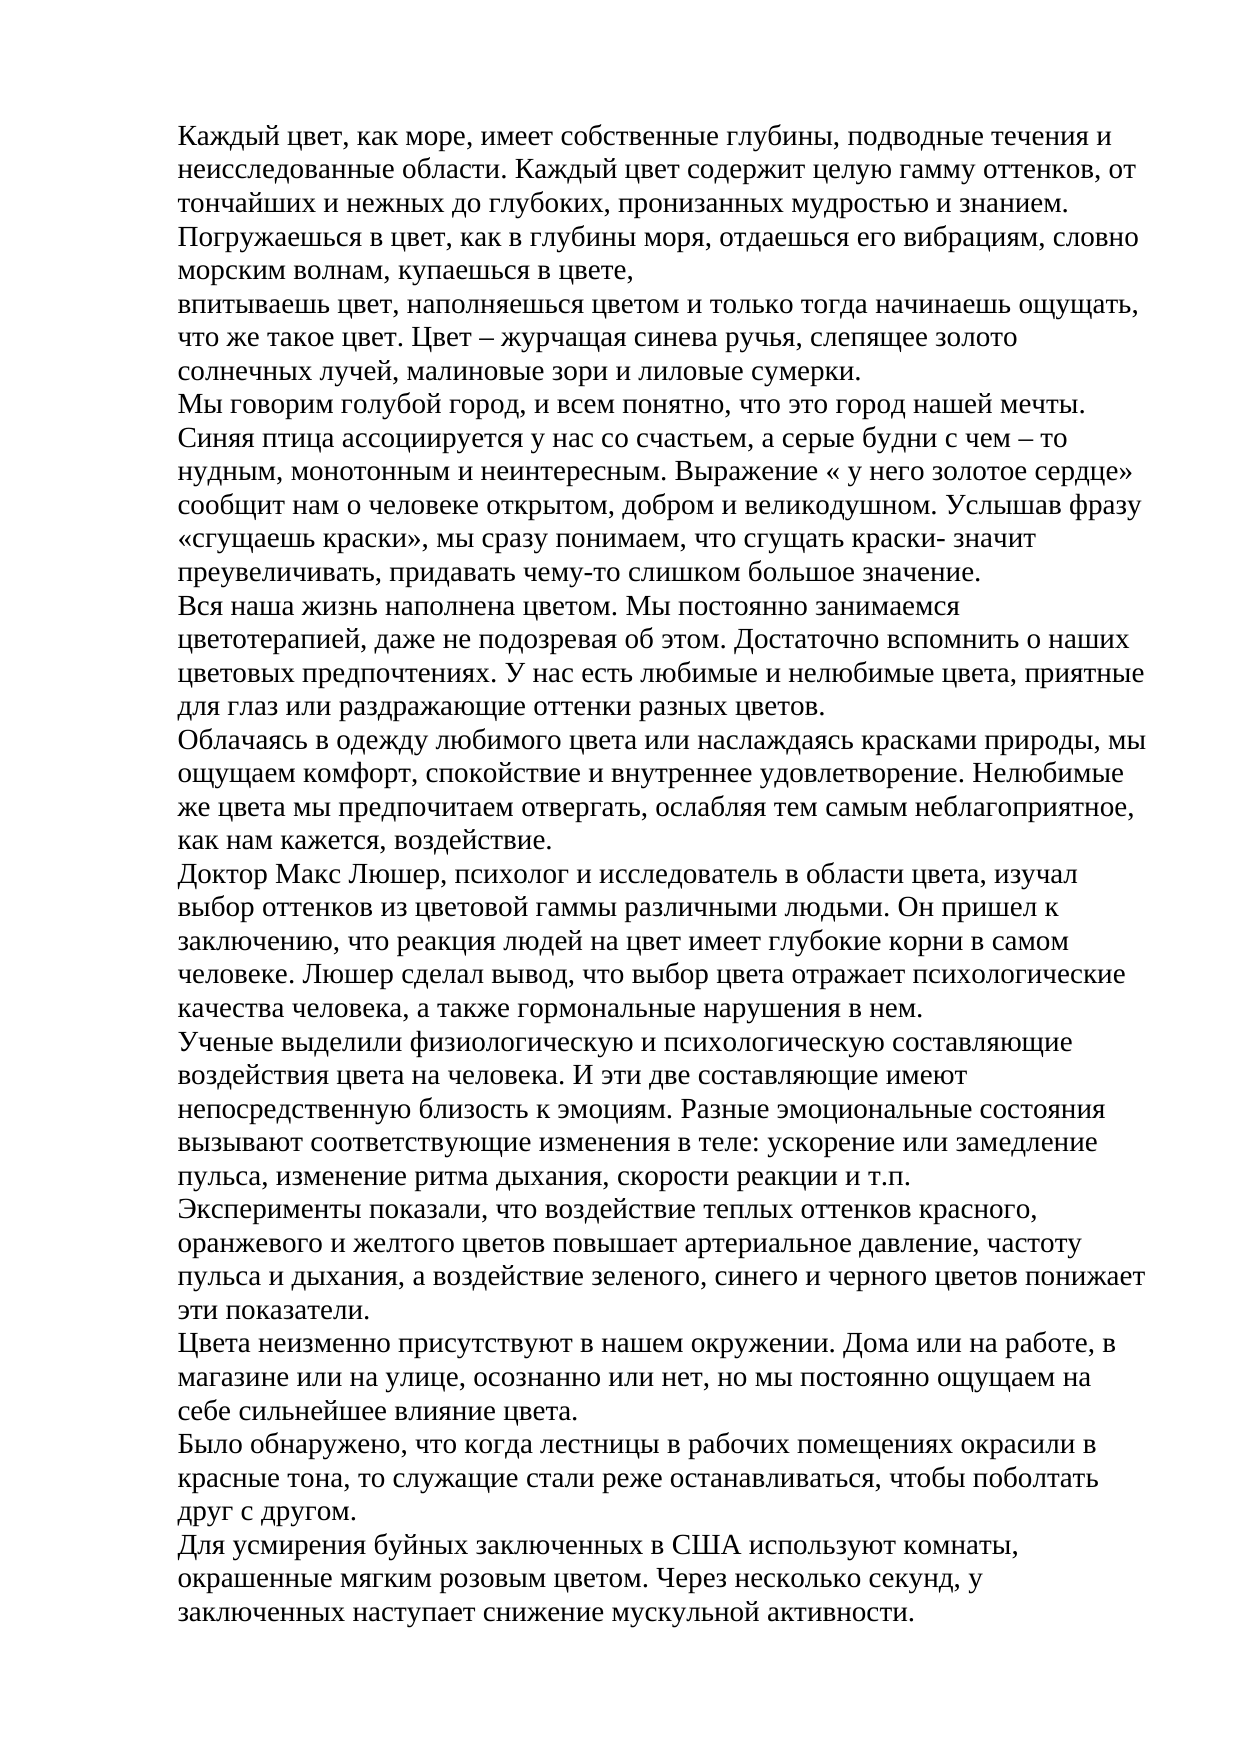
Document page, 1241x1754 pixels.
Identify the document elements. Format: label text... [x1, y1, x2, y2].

text впитываешь цвет, наполняешься цветом и только тогда начинаешь ощущать, что же такое цвет. Цвет – журчащая синева ручья, слепящее золото солнечных лучей, малиновые зори и лиловые сумерки. [177, 286, 1152, 386]
text Погружаешься в цвет, как в глубины моря, отдаешься его вибрациям, словно морским волнам, купаешься в цвете, [177, 219, 1152, 286]
text Каждый цвет, как море, имеет собственные глубины, подводные течения и неисследованные области. Каждый цвет содержит целую гамму оттенков, от тончайших и нежных до глубоких, пронизанных мудростью и знанием. [177, 118, 1152, 219]
text Облачаясь в одежду любимого цвета или наслаждаясь красками природы, мы ощущаем комфорт, спокойствие и внутреннее удовлетворение. Нелюбимые же цвета мы предпочитаем отвергать, ослабляя тем самым неблагоприятное, как нам кажется, воздействие. [177, 722, 1152, 856]
text Эксперименты показали, что воздействие теплых оттенков красного, оранжевого и желтого цветов повышает артериальное давление, частоту пульса и дыхания, а воздействие зеленого, синего и черного цветов понижает эти показатели. [177, 1191, 1152, 1326]
text Ученые выделили физиологическую и психологическую составляющие воздействия цвета на человека. И эти две составляющие имеют непосредственную близость к эмоциям. Разные эмоциональные состояния вызывают соответствующие изменения в теле: ускорение или замедление пульса, изменение ритма дыхания, скорости реакции и т.п. [177, 1024, 1152, 1191]
text Доктор Макс Люшер, психолог и исследователь в области цвета, изучал выбор оттенков из цветовой гаммы различными людьми. Он пришел к заключению, что реакция людей на цвет имеет глубокие корни в самом человеке. Люшер сделал вывод, что выбор цвета отражает психологические качества человека, а также гормональные нарушения в нем. [177, 856, 1152, 1024]
text Было обнаружено, что когда лестницы в рабочих помещениях окрасили в красные тона, то служащие стали реже останавливаться, чтобы поболтать друг с другом. [177, 1426, 1152, 1527]
text Цвета неизменно присутствуют в нашем окружении. Дома или на работе, в магазине или на улице, осознанно или нет, но мы постоянно ощущаем на себе сильнейшее влияние цвета. [177, 1326, 1152, 1426]
text Вся наша жизнь наполнена цветом. Мы постоянно занимаемся цветотерапией, даже не подозревая об этом. Достаточно вспомнить о наших цветовых предпочтениях. У нас есть любимые и нелюбимые цвета, приятные для глаз или раздражающие оттенки разных цветов. [177, 588, 1152, 722]
text Для усмирения буйных заключенных в США используют комнаты, окрашенные мягким розовым цветом. Через несколько секунд, у заключенных наступает снижение мускульной активности. [177, 1527, 1152, 1627]
text Мы говорим голубой город, и всем понятно, что это город нашей мечты. Синяя птица ассоциируется у нас со счастьем, а серые будни с чем – то нудным, монотонным и неинтересным. Выражение « у него золотое сердце» сообщит нам о человеке открытом, добром и великодушном. Услышав фразу «сгущаешь краски», мы сразу понимаем, что сгущать краски- значит преувеличивать, придавать чему-то слишком большое значение. [177, 386, 1152, 588]
